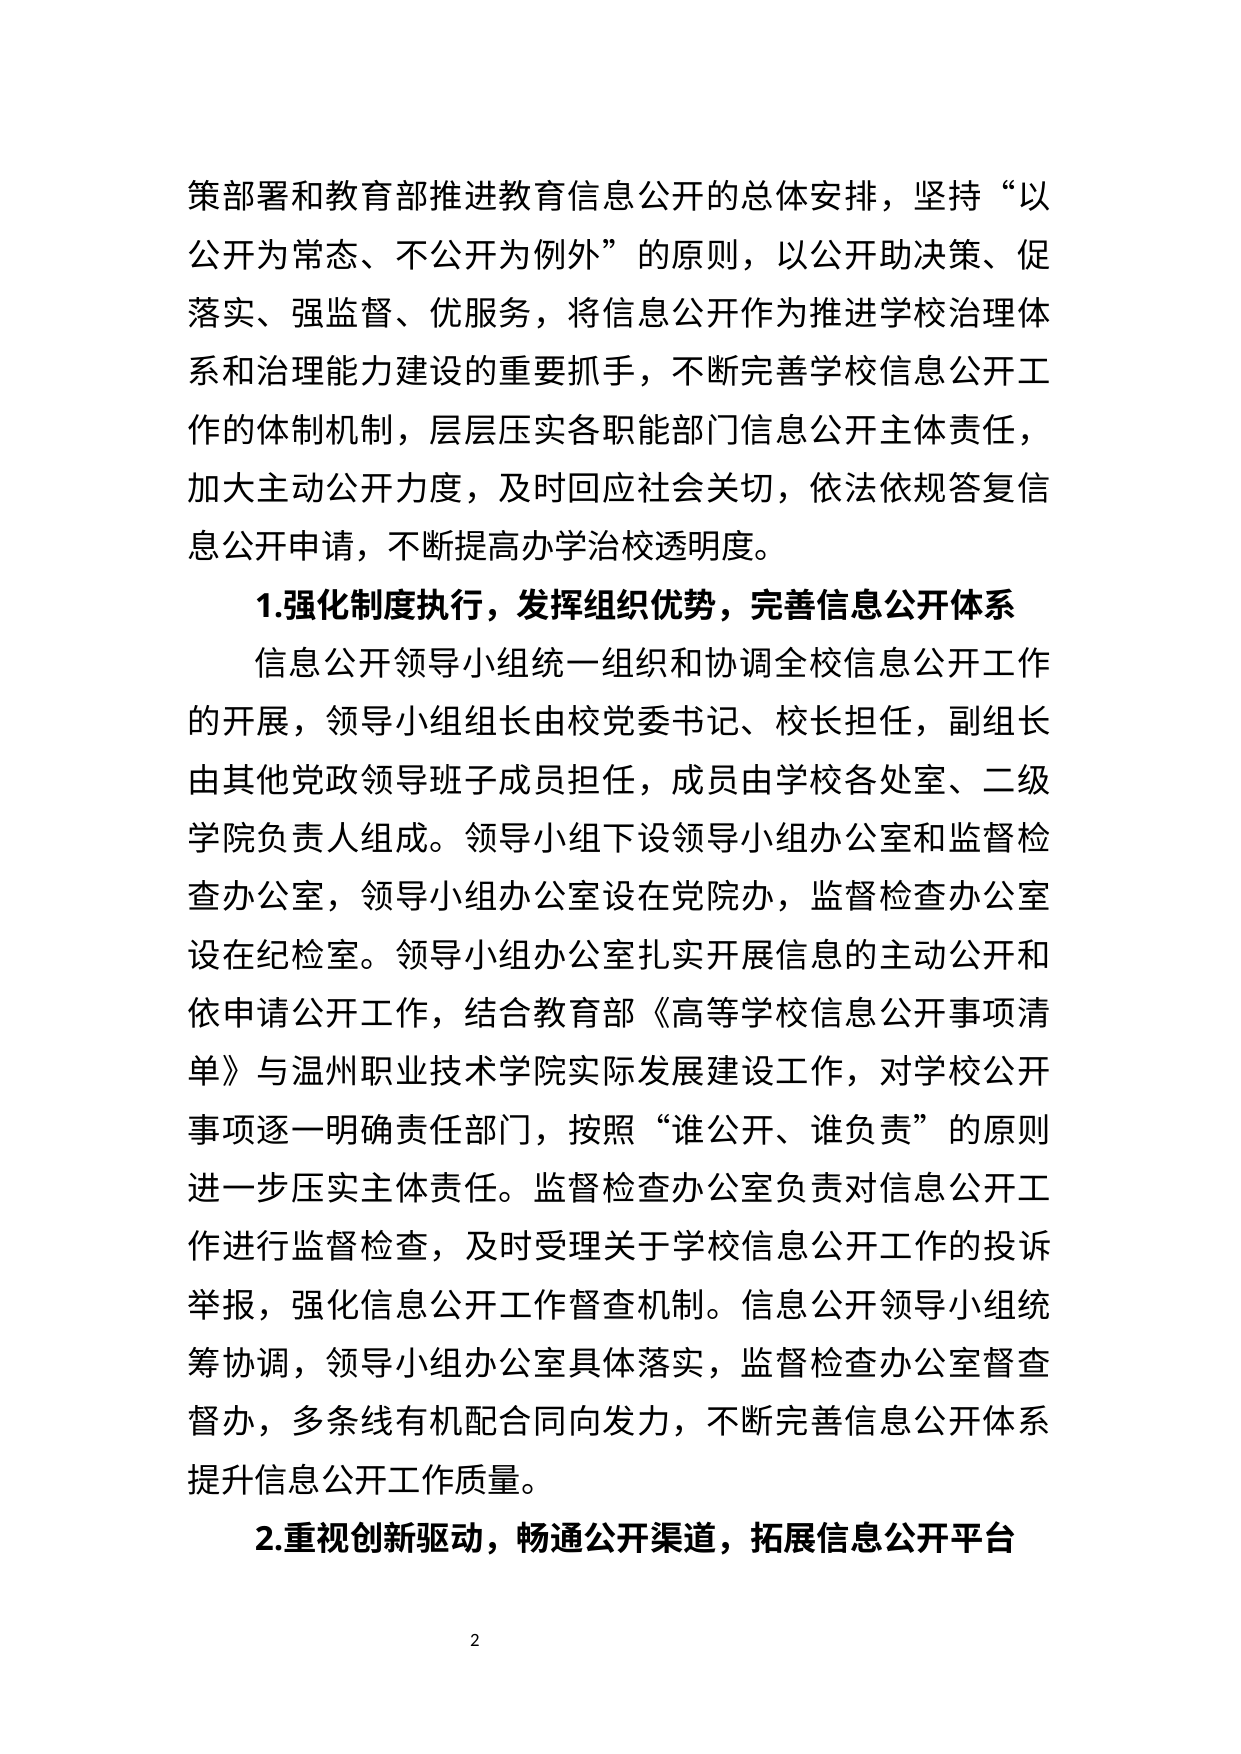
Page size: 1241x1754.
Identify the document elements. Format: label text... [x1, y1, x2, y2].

text 2.重视创新驱动，畅通公开渠道，拓展信息公开平台 [187, 1504, 1053, 1562]
text 1.强化制度执行，发挥组织优势，完善信息公开体系 [187, 570, 1053, 629]
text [187, 162, 1053, 570]
text 信息公开领导小组统一组织和协调全校信息公开工作的开展，领导小组组长由校党委书记、校长担任，副组长由其他党政领导班子成员担任，成员由学校各处室、二级学院负责人组成。领导小组下设领导小组办公室和监督检查办公室，领导小组办公室设在党院办，监督检查办公室设在纪检室。领导小组办公室扎实开展信息的主动公开和依申请公开工作，结合教育部《高等学校信息公开事项清单》与温州职业技术学院实际发展建设工作，对学校公开事项逐一明确责任部门，按照“谁公开、谁负责”的原则，进一步压实主体责任。监督检查办公室负责对信息公开工作进行监督检查，及时受理关于学校信息公开工作的投诉举报，强化信息公开工作督查机制。信息公开领导小组统筹协调，领导小组办公室具体落实，监督检查办公室督查督办，多条线有机配合同向发力，不断完善信息公开体系，提升信息公开工作质量。 [187, 629, 1053, 1504]
